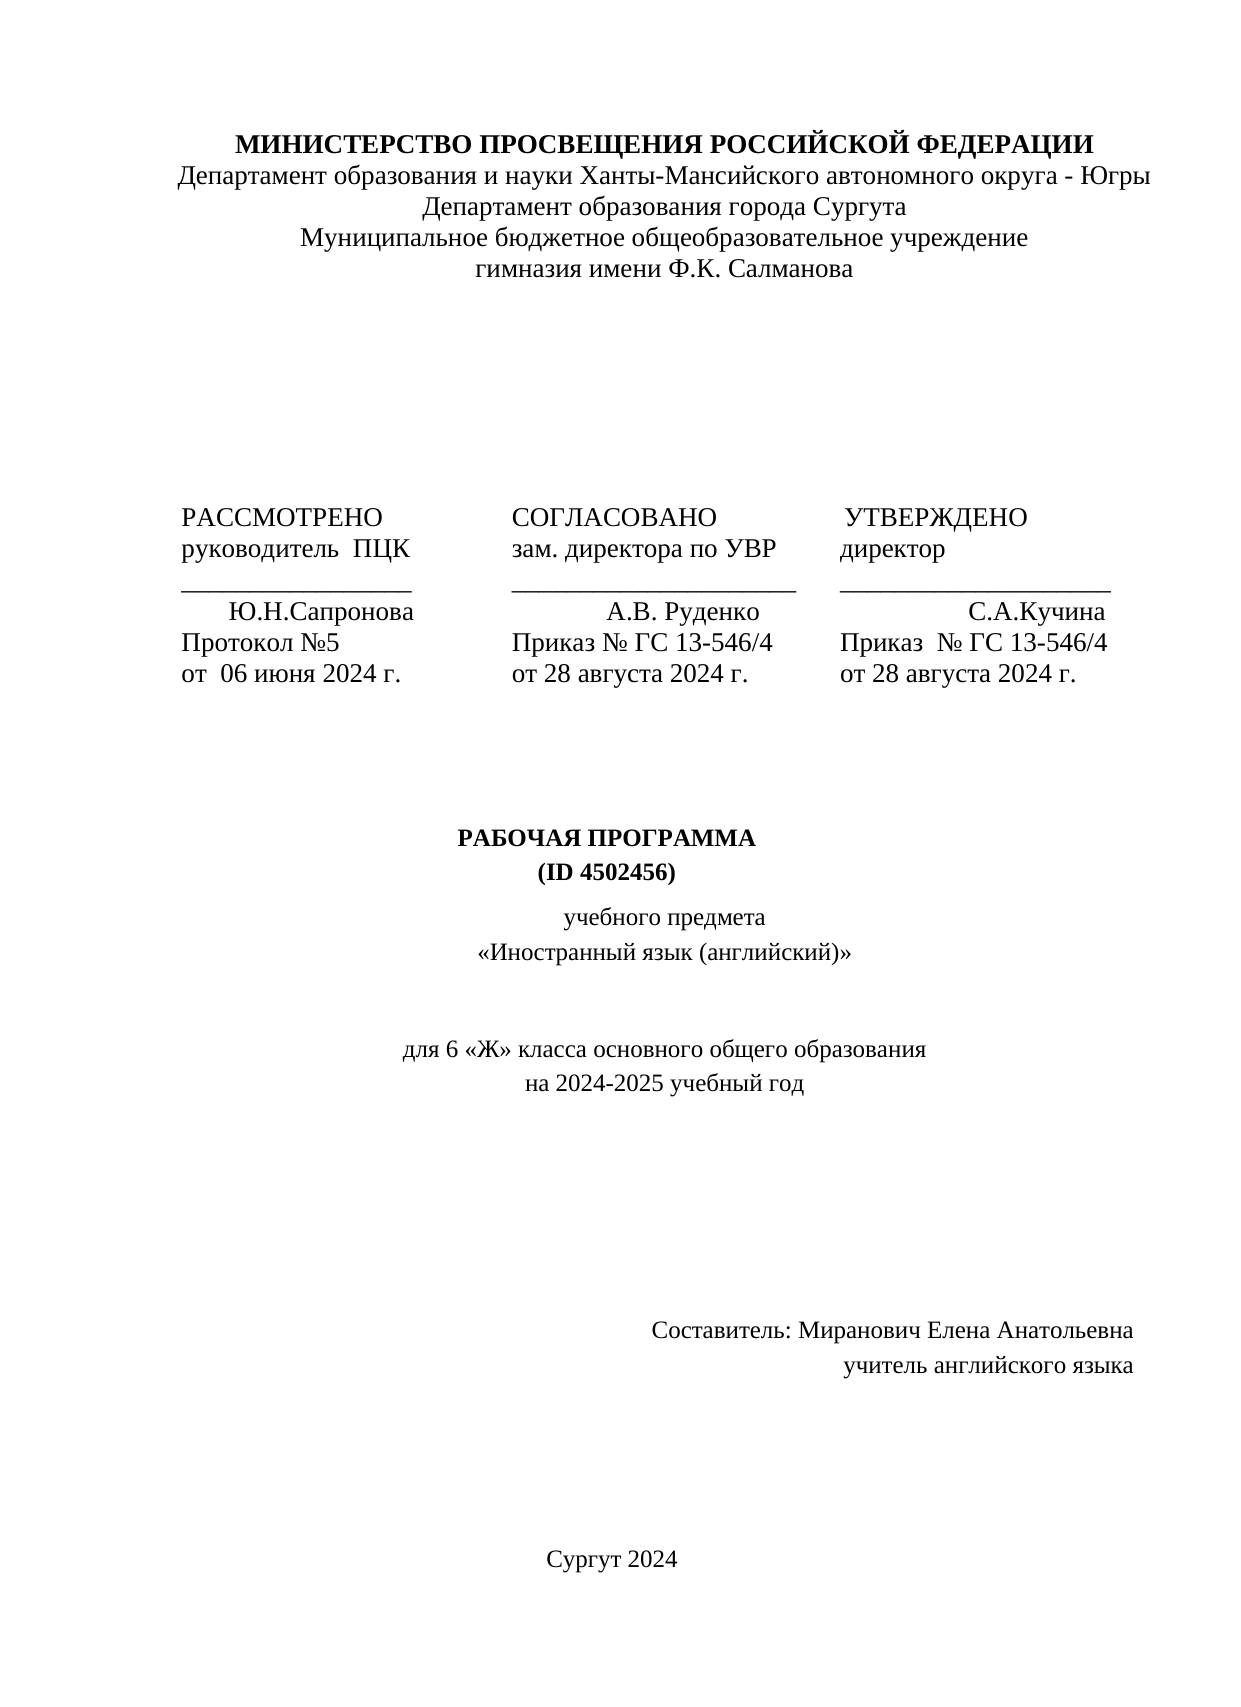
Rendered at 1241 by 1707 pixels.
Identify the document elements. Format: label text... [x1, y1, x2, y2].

text РАБОЧАЯ ПРОГРАММА [177, 824, 756, 852]
table_header УТВЕРЖДЕНО директор ____________________ С.А.Кучина Приказ № ГС 13-546/4 от 28 августа 2024 г. [829, 501, 1159, 716]
text (ID 4502456) [177, 859, 676, 886]
text учебного предмета [177, 904, 1152, 931]
text МИНИСТЕРСТВО ПРОСВЕЩЕНИЯ РОССИЙСКОЙ ФЕДЕРАЦИИ [177, 128, 1152, 159]
text гимназия имени Ф.К. Салманова [177, 252, 1152, 283]
text Составитель: Миранович Елена Анатольевна [177, 1317, 1134, 1344]
text Департамент образования города Сургута [177, 190, 1152, 221]
text Муниципальное бюджетное общеобразовательное учреждение [177, 221, 1152, 252]
text Сургут‌ 2024‌​ [472, 1544, 1152, 1573]
text для 6 «Ж» класса основного общего образования [177, 1035, 1152, 1063]
table_header СОГЛАСОВАНО зам. директора по УВР _____________________ А.В. Руденко Приказ № ГС 13-546/4 от 28 августа 2024 г. [500, 501, 828, 716]
text учитель английского языка [177, 1352, 1134, 1379]
text «Иностранный язык (английский)» [177, 938, 1152, 966]
text Департамент образования и науки Ханты-Мансийского автономного округа - Югры [177, 159, 1152, 190]
table_header РАССМОТРЕНО руководитель ПЦК _________________ Ю.Н.Сапронова Протокол №5 от 06 июня 2024 г. [170, 501, 500, 716]
text на 2024-2025 учебный год [177, 1070, 1152, 1097]
